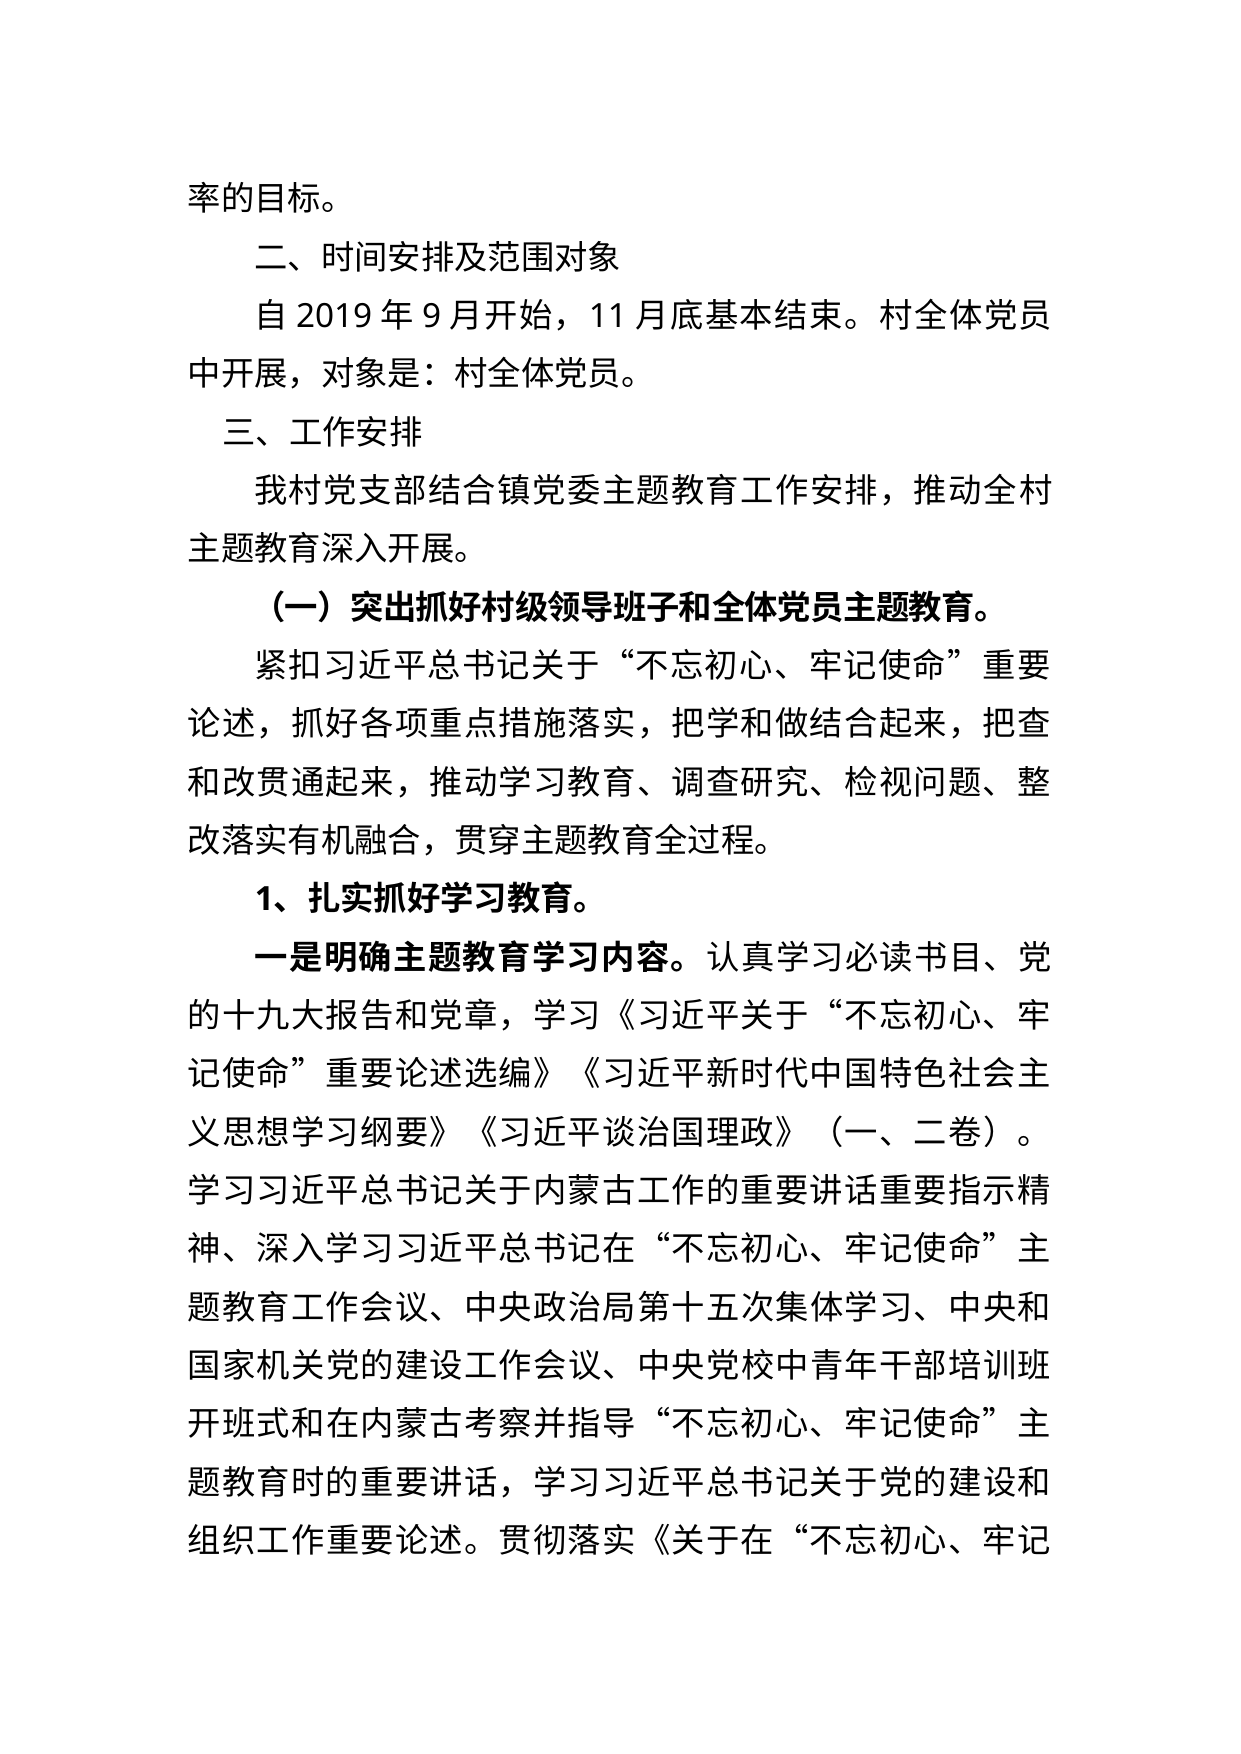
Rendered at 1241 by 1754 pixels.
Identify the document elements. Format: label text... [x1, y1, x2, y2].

text 紧扣习近平总书记关于“不忘初心、牢记使命”重要论述，抓好各项重点措施落实，把学和做结合起来，把查和改贯通起来，推动学习教育、调查研究、检视问题、整改落实有机融合，贯穿主题教育全过程。 [187, 631, 1053, 864]
text 1、扎实抓好学习教育。 [187, 864, 1053, 922]
text （一）突出抓好村级领导班子和全体党员主题教育。 [187, 572, 1053, 631]
text 我村党支部结合镇党委主题教育工作安排，推动全村主题教育深入开展。 [187, 456, 1053, 572]
text 二、时间安排及范围对象 [187, 222, 1053, 281]
text 自2019年9月开始，11月底基本结束。村全体党员中开展，对象是：村全体党员。 三、工作安排 [187, 281, 1053, 456]
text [187, 922, 1053, 1564]
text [187, 162, 1053, 222]
